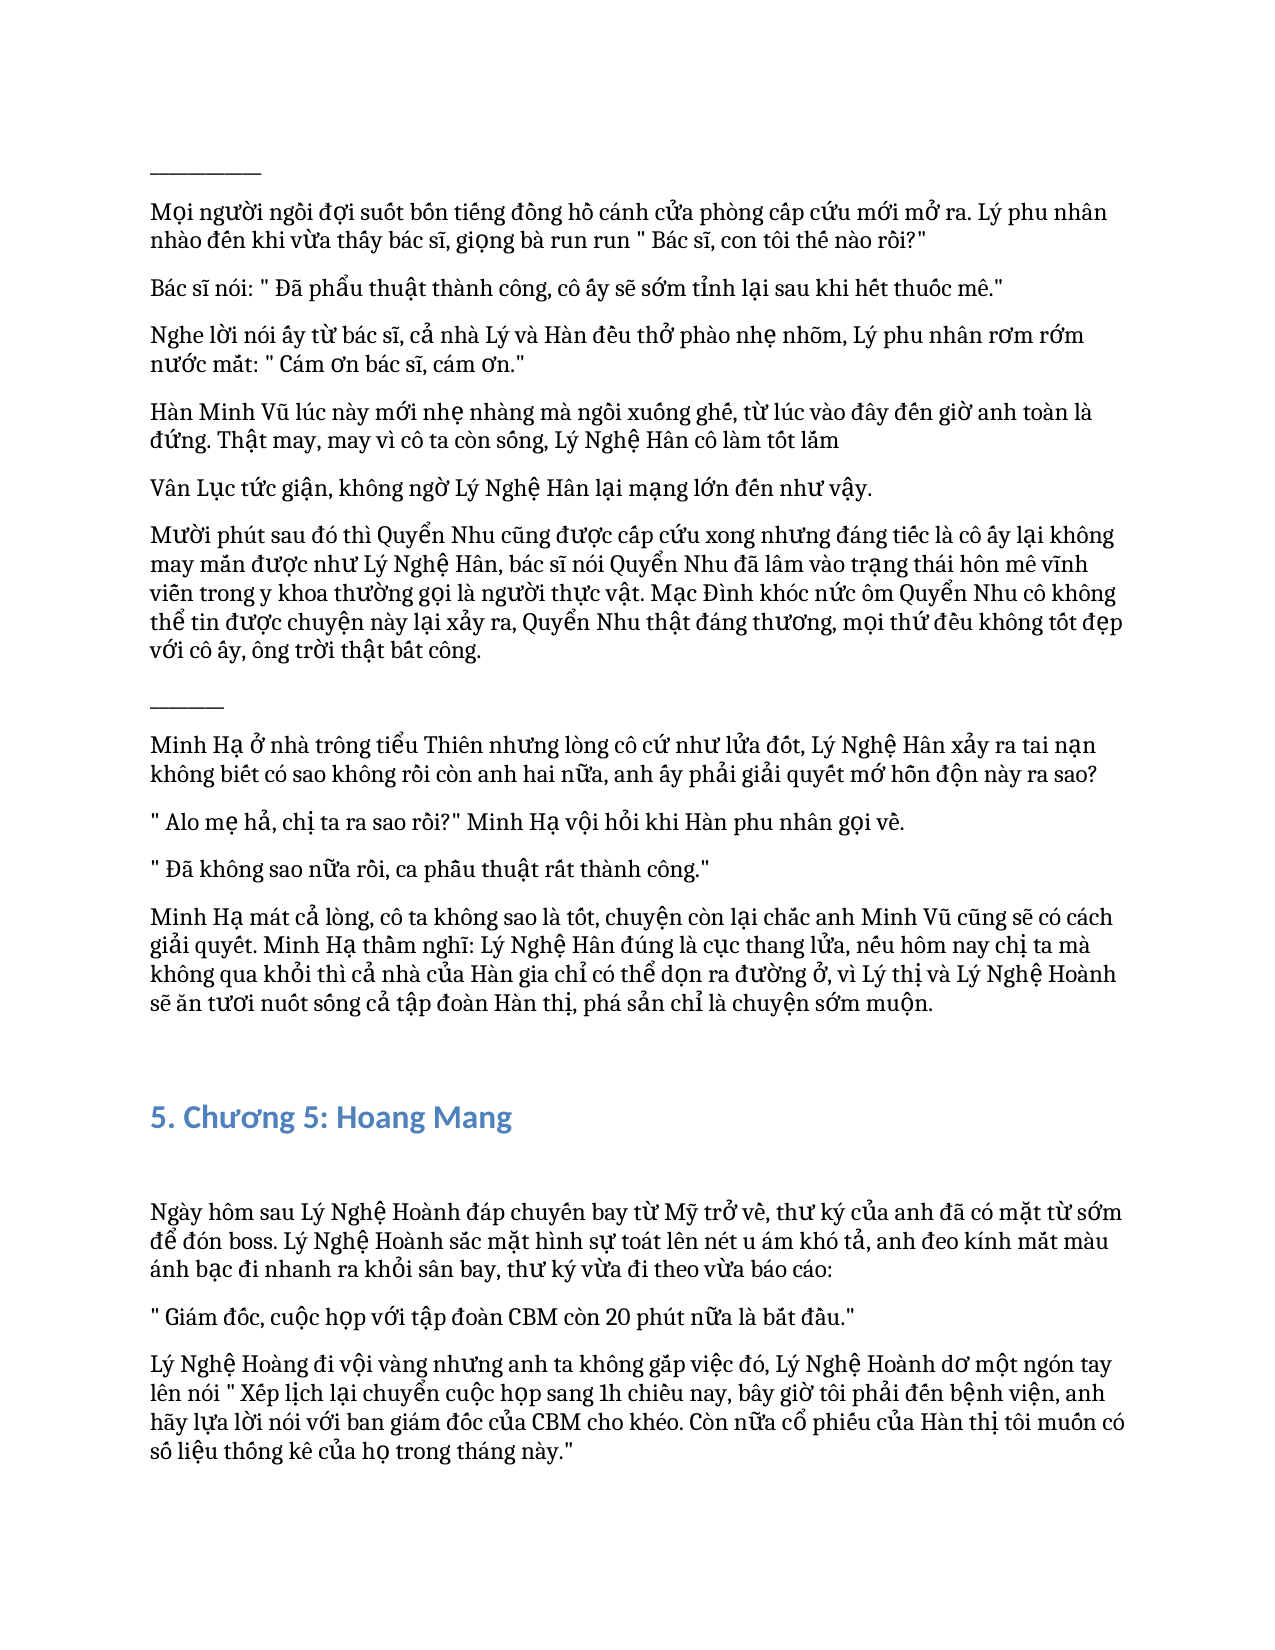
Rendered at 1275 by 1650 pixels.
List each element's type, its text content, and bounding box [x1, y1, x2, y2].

text " Giám đốc, cuộc họp với tập đoàn CBM còn 20 phút nữa là bắt đầu." [150, 1303, 1125, 1332]
text Lý Nghệ Hoàng đi vội vàng nhưng anh ta không gắp việc đó, Lý Nghệ Hoành dơ một ngón tay lên nói " Xếp lịch lại chuyển cuộc họp sang 1h chiều nay, bây giờ tôi phải đến bệnh viện, anh hãy lựa lời nói với ban giám đốc của CBM cho khéo. Còn nữa cổ phiếu của Hàn thị tôi muốn có số liệu thống kê của họ trong tháng này." [150, 1350, 1125, 1465]
text Minh Hạ ở nhà trông tiểu Thiên nhưng lòng cô cứ như lửa đốt, Lý Nghệ Hân xảy ra tai nạn không biết có sao không rồi còn anh hai nữa, anh ấy phải giải quyết mớ hỗn độn này ra sao? [150, 731, 1125, 789]
text Nghe lời nói ấy từ bác sĩ, cả nhà Lý và Hàn đều thở phào nhẹ nhõm, Lý phu nhân rơm rớm nước mắt: " Cám ơn bác sĩ, cám ơn." [150, 321, 1125, 379]
text " Đã không sao nữa rồi, ca phẫu thuật rất thành công." [150, 855, 1125, 884]
text Bác sĩ nói: " Đã phẩu thuật thành công, cô ấy sẽ sớm tỉnh lại sau khi hết thuốc mê." [150, 274, 1125, 302]
subtitle 5. Chương 5: Hoang Mang [150, 1096, 1125, 1137]
text Mọi người ngồi đợi suốt bốn tiếng đồng hồ cánh cửa phòng cấp cứu mới mở ra. Lý phu nhân nhào đến khi vừa thấy bác sĩ, giọng bà run run " Bác sĩ, con tôi thế nào rồi?" [150, 197, 1125, 255]
text ____________ [150, 150, 1125, 179]
text Mười phút sau đó thì Quyển Nhu cũng được cấp cứu xong nhưng đáng tiếc là cô ấy lại không may mắn được như Lý Nghệ Hân, bác sĩ nói Quyển Nhu đã lâm vào trạng thái hôn mê vĩnh viễn trong y khoa thường gọi là người thực vật. Mạc Đình khóc nức ôm Quyển Nhu cô không thể tin được chuyện này lại xảy ra, Quyển Nhu thật đáng thương, mọi thứ đều không tốt đẹp với cô ấy, ông trời thật bất công. [150, 521, 1125, 665]
text Vân Lục tức giận, không ngờ Lý Nghệ Hân lại mạng lớn đến như vậy. [150, 474, 1125, 502]
text Minh Hạ mát cả lòng, cô ta không sao là tốt, chuyện còn lại chắc anh Minh Vũ cũng sẽ có cách giải quyết. Minh Hạ thầm nghĩ: Lý Nghệ Hân đúng là cục thang lửa, nếu hôm nay chị ta mà không qua khỏi thì cả nhà của Hàn gia chỉ có thể dọn ra đường ở, vì Lý thị và Lý Nghệ Hoành sẽ ăn tươi nuốt sống cả tập đoàn Hàn thị, phá sản chỉ là chuyện sớm muộn. [150, 902, 1125, 1075]
text Ngày hôm sau Lý Nghệ Hoành đáp chuyến bay từ Mỹ trở về, thư ký của anh đã có mặt từ sớm để đón boss. Lý Nghệ Hoành sắc mặt hình sự toát lên nét u ám khó tả, anh đeo kính mắt màu ánh bạc đi nhanh ra khỏi sân bay, thư ký vừa đi theo vừa báo cáo: [150, 1140, 1125, 1284]
text " Alo mẹ hả, chị ta ra sao rồi?" Minh Hạ vội hỏi khi Hàn phu nhân gọi về. [150, 807, 1125, 836]
text ________ [150, 684, 1125, 712]
text Hàn Minh Vũ lúc này mới nhẹ nhàng mà ngồi xuống ghế, từ lúc vào đây đến giờ anh toàn là đứng. Thật may, may vì cô ta còn sống, Lý Nghệ Hân cô làm tốt lắm [150, 397, 1125, 455]
